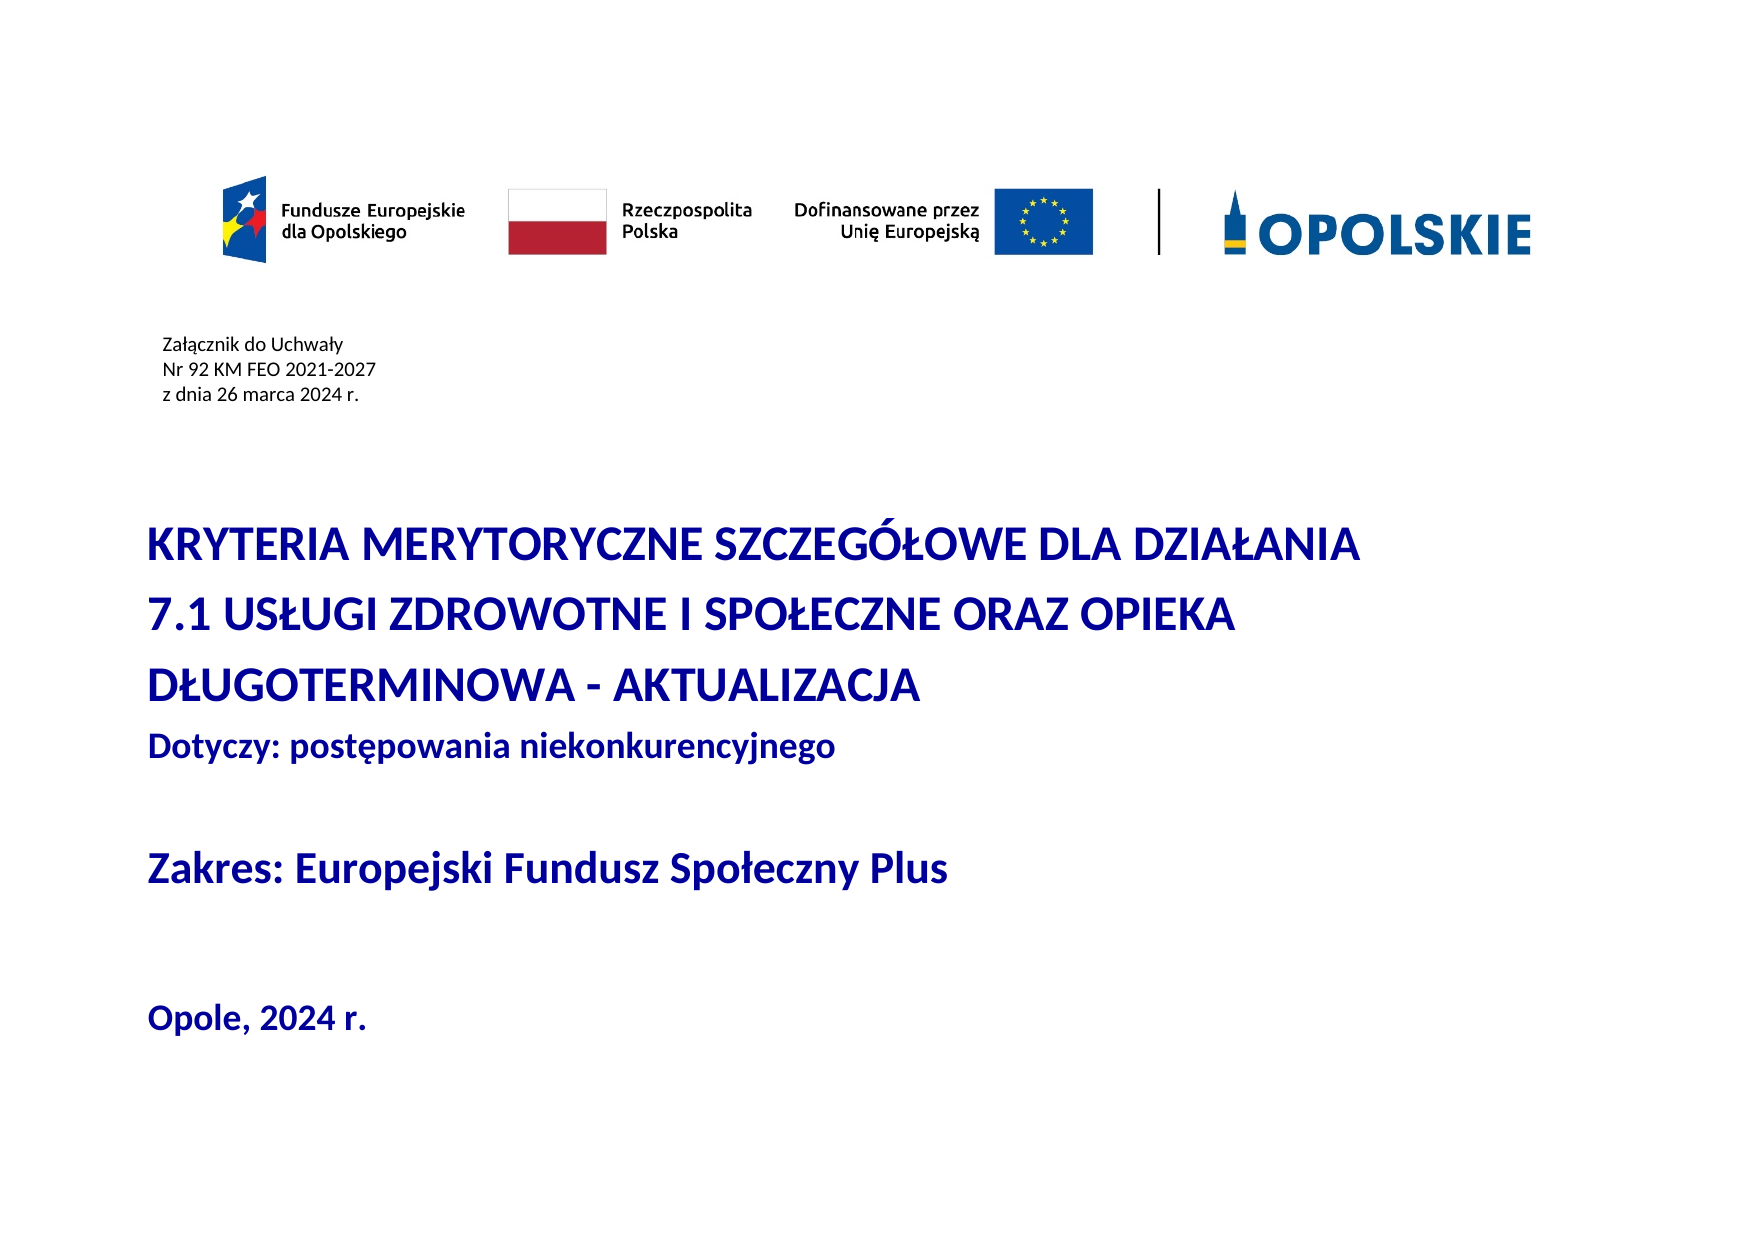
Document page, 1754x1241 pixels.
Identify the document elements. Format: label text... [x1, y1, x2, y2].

text KRYTERIA MERYTORYCZNE SZCZEGÓŁOWE DLA DZIAŁANIA 7.1 USŁUGI ZDROWOTNE I SPOŁECZNE ORAZ OPIEKA DŁUGOTERMINOWA - AKTUALIZACJA [148, 512, 1606, 713]
text Opole, 2024 r. [148, 993, 1606, 1039]
picture [200, 147, 1554, 287]
text Załącznik do Uchwały [162, 331, 1606, 356]
text Nr 92 KM FEO 2021-2027 [162, 356, 1606, 382]
text Dotyczy: postępowania niekonkurencyjnego [148, 722, 1606, 768]
text Zakres: Europejski Fundusz Społeczny Plus [148, 839, 1606, 895]
text z dnia 26 marca 2024 r. [162, 382, 1606, 407]
